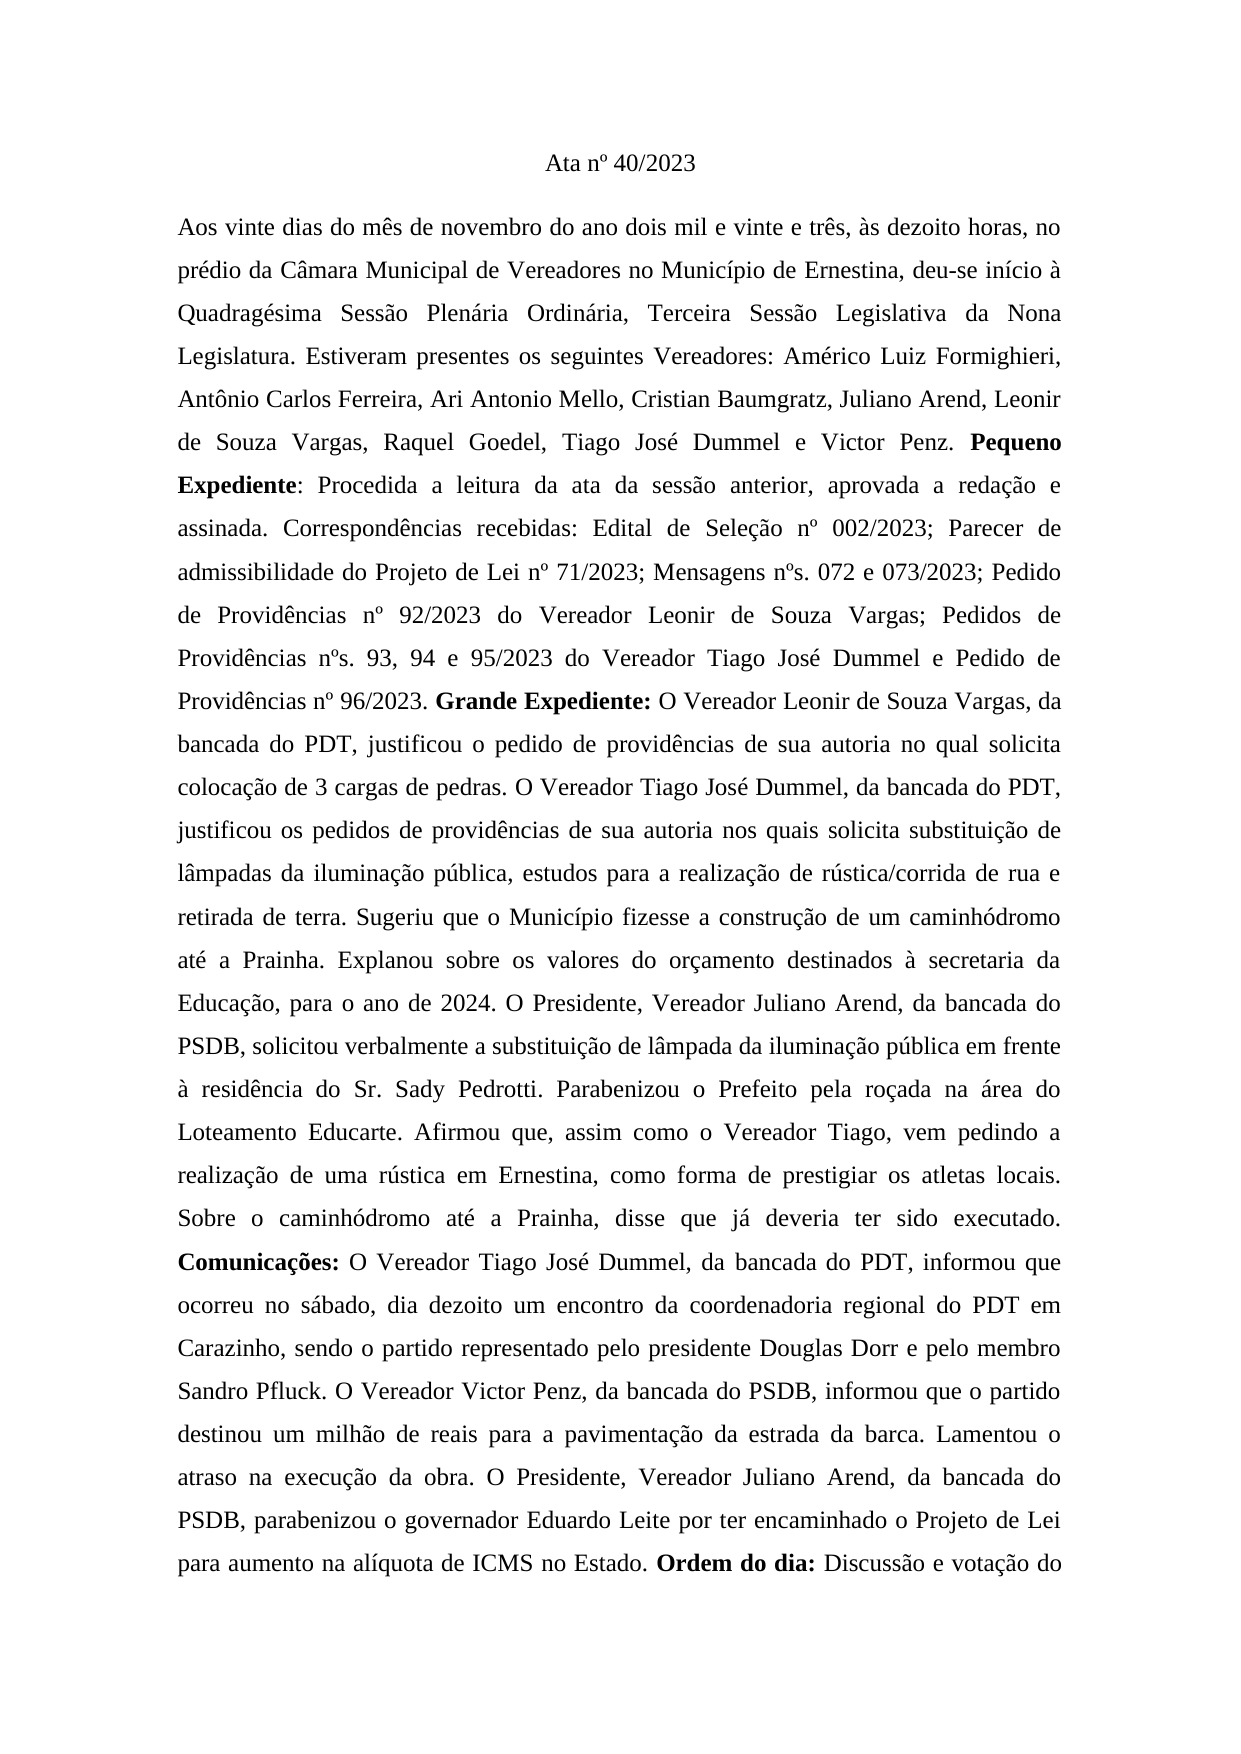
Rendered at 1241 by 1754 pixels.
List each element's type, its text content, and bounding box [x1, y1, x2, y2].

text Ata nº 40/2023 [177, 148, 1063, 176]
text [177, 212, 1062, 1577]
